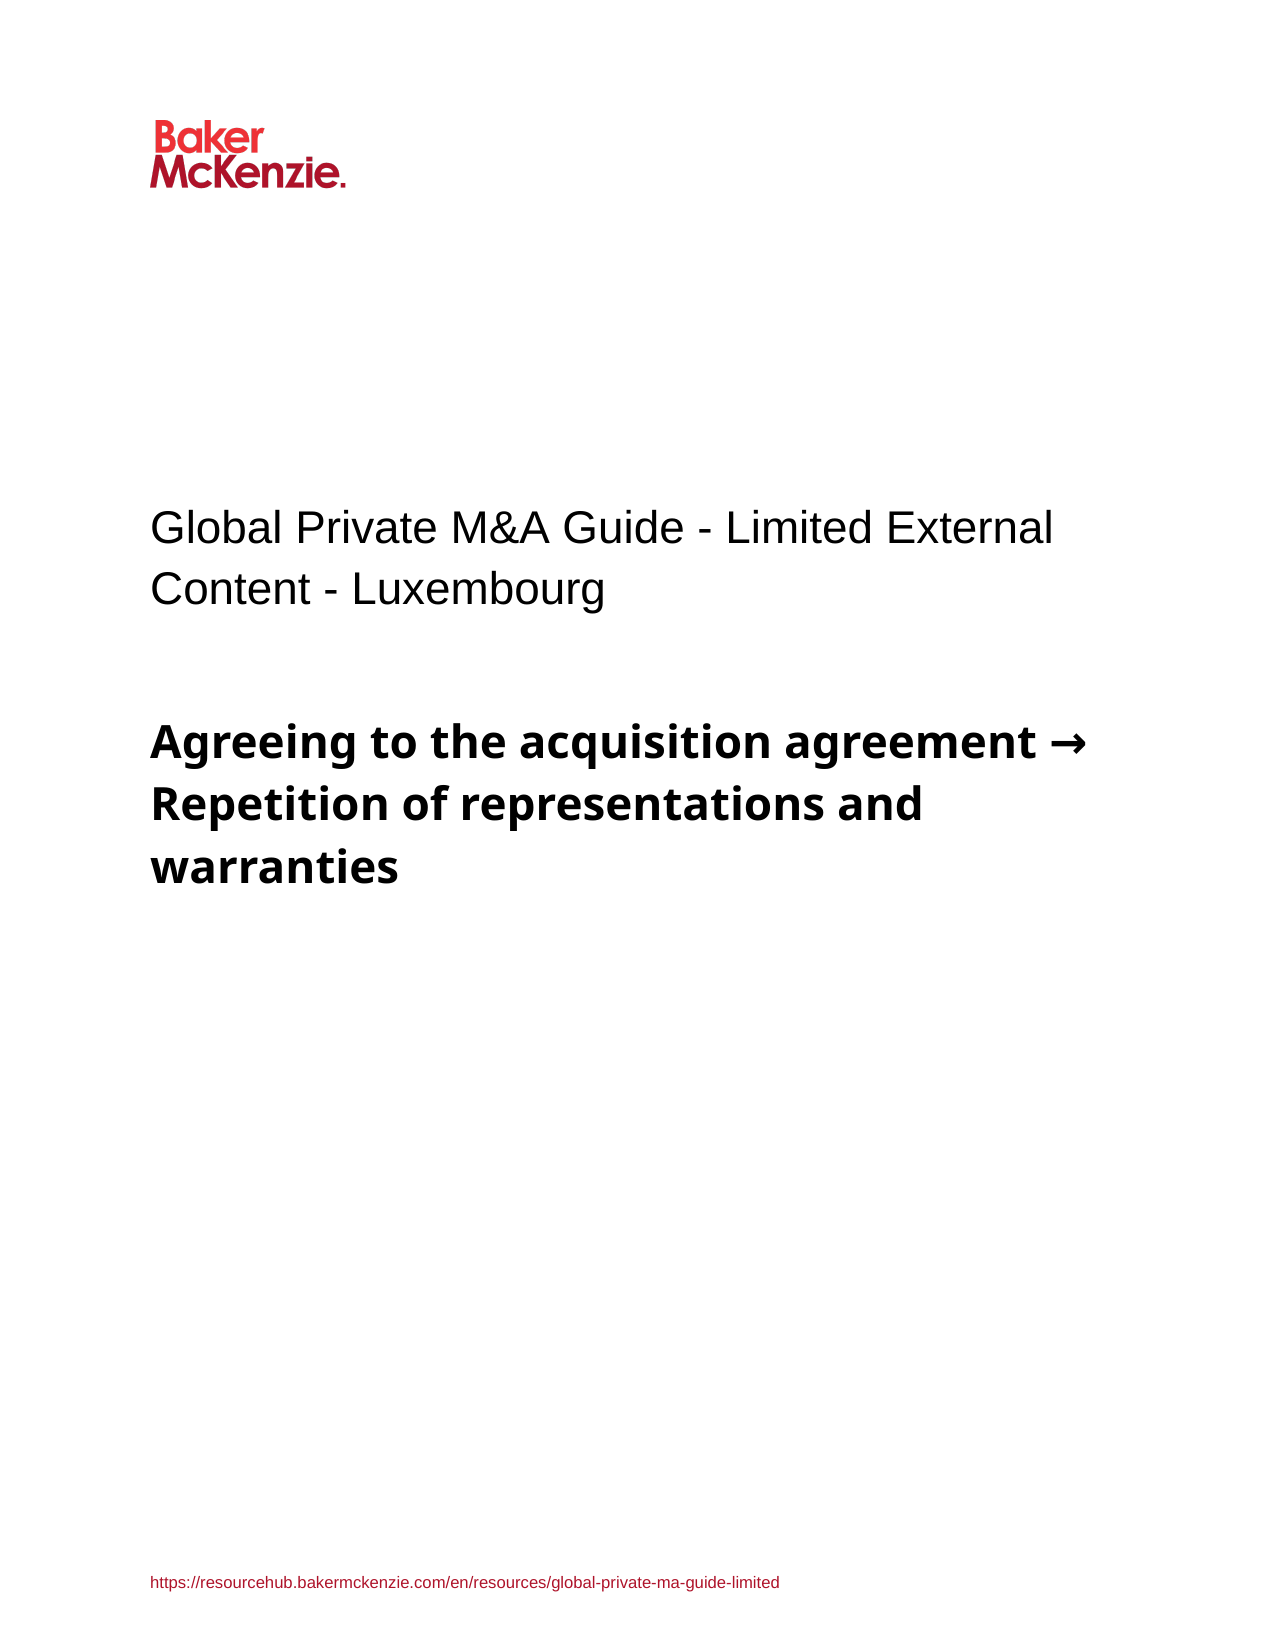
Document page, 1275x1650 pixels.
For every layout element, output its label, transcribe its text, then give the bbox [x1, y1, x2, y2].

title Agreeing to the acquisition agreement → Repetition of representations and warranties [150, 709, 1087, 897]
picture [150, 120, 346, 189]
subtitle Global Private M&A Guide - Limited External Content - Luxembourg [150, 501, 1087, 614]
